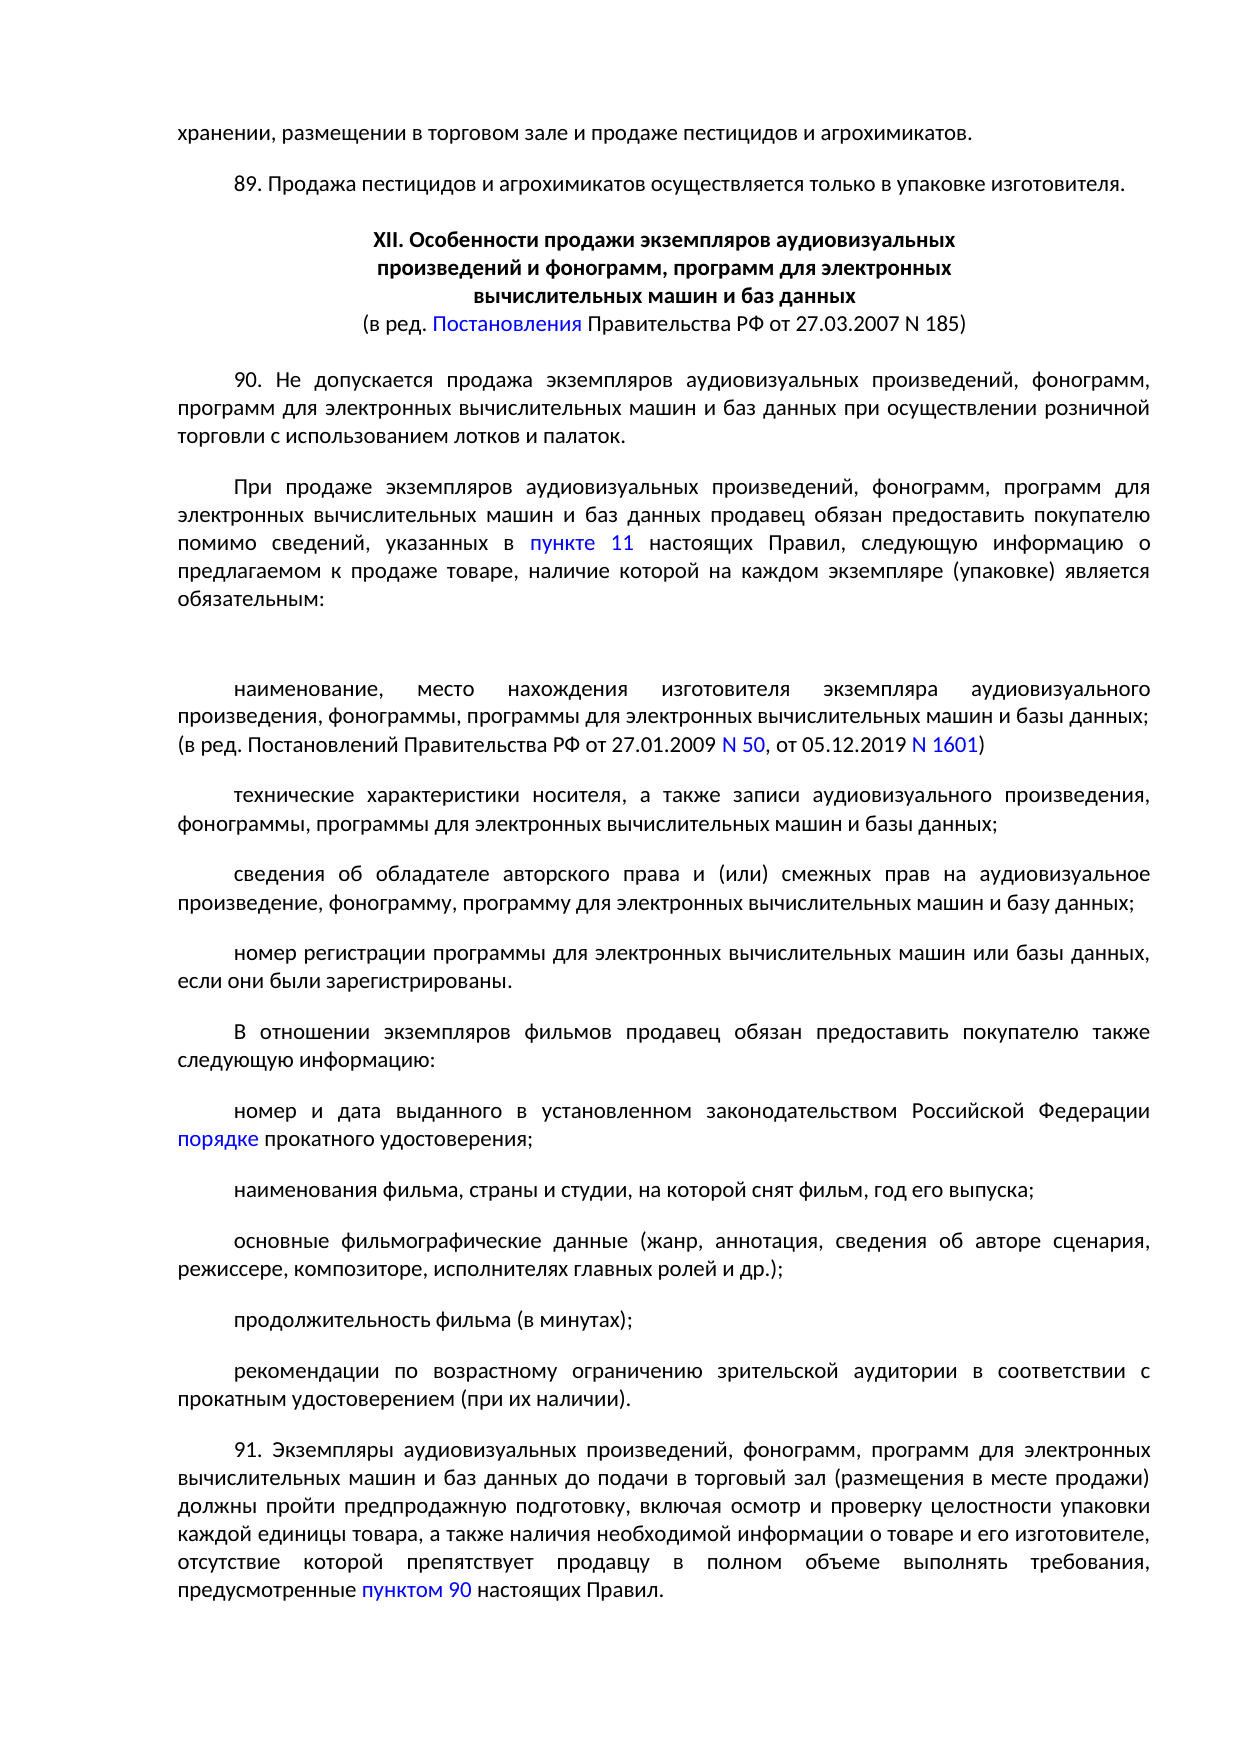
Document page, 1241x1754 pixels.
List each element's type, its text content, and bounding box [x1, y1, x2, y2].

text продолжительность фильма (в минутах); [177, 1305, 1152, 1333]
text При продаже экземпляров аудиовизуальных произведений, фонограмм, программ для электронных вычислительных машин и баз данных продавец обязан предоставить покупателю помимо сведений, указанных в пункте 11 настоящих Правил, следующую информацию о предлагаемом к продаже товаре, наличие которой на каждом экземпляре (упаковке) является обязательным: [177, 472, 1152, 612]
text рекомендации по возрастному ограничению зрительской аудитории в соответствии с прокатным удостоверением (при их наличии). [177, 1356, 1152, 1412]
text наименования фильма, страны и студии, на которой снят фильм, год его выпуска; [177, 1175, 1152, 1203]
text сведения об обладателе авторского права и (или) смежных прав на аудиовизуальное произведение, фонограмму, программу для электронных вычислительных машин и базу данных; [177, 859, 1152, 916]
text номер регистрации программы для электронных вычислительных машин или базы данных, если они были зарегистрированы. [177, 938, 1152, 994]
text (в ред. Постановления Правительства РФ от 27.03.2007 N 185) [177, 309, 1152, 337]
text (в ред. Постановлений Правительства РФ от 27.01.2009 N 50, от 05.12.2019 N 1601) [177, 730, 1152, 758]
text 89. Продажа пестицидов и агрохимикатов осуществляется только в упаковке изготовителя. [177, 169, 1152, 197]
text 90. Не допускается продажа экземпляров аудиовизуальных произведений, фонограмм, программ для электронных вычислительных машин и баз данных при осуществлении розничной торговли с использованием лотков и палаток. [177, 365, 1152, 449]
text технические характеристики носителя, а также записи аудиовизуального произведения, фонограммы, программы для электронных вычислительных машин и базы данных; [177, 781, 1152, 837]
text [177, 118, 1152, 146]
title произведений и фонограмм, программ для электронных [177, 253, 1152, 281]
text В отношении экземпляров фильмов продавец обязан предоставить покупателю также следующую информацию: [177, 1017, 1152, 1073]
title XII. Особенности продажи экземпляров аудиовизуальных [177, 225, 1152, 253]
text номер и дата выданного в установленном законодательством Российской Федерации порядке прокатного удостоверения; [177, 1096, 1152, 1152]
title вычислительных машин и баз данных [177, 281, 1152, 309]
text наименование, место нахождения изготовителя экземпляра аудиовизуального произведения, фонограммы, программы для электронных вычислительных машин и базы данных; [177, 674, 1152, 730]
text 91. Экземпляры аудиовизуальных произведений, фонограмм, программ для электронных вычислительных машин и баз данных до подачи в торговый зал (размещения в месте продажи) должны пройти предпродажную подготовку, включая осмотр и проверку целостности упаковки каждой единицы товара, а также наличия необходимой информации о товаре и его изготовителе, отсутствие которой препятствует продавцу в полном объеме выполнять требования, предусмотренные пунктом 90 настоящих Правил. [177, 1435, 1152, 1603]
text основные фильмографические данные (жанр, аннотация, сведения об авторе сценария, режиссере, композиторе, исполнителях главных ролей и др.); [177, 1226, 1152, 1282]
